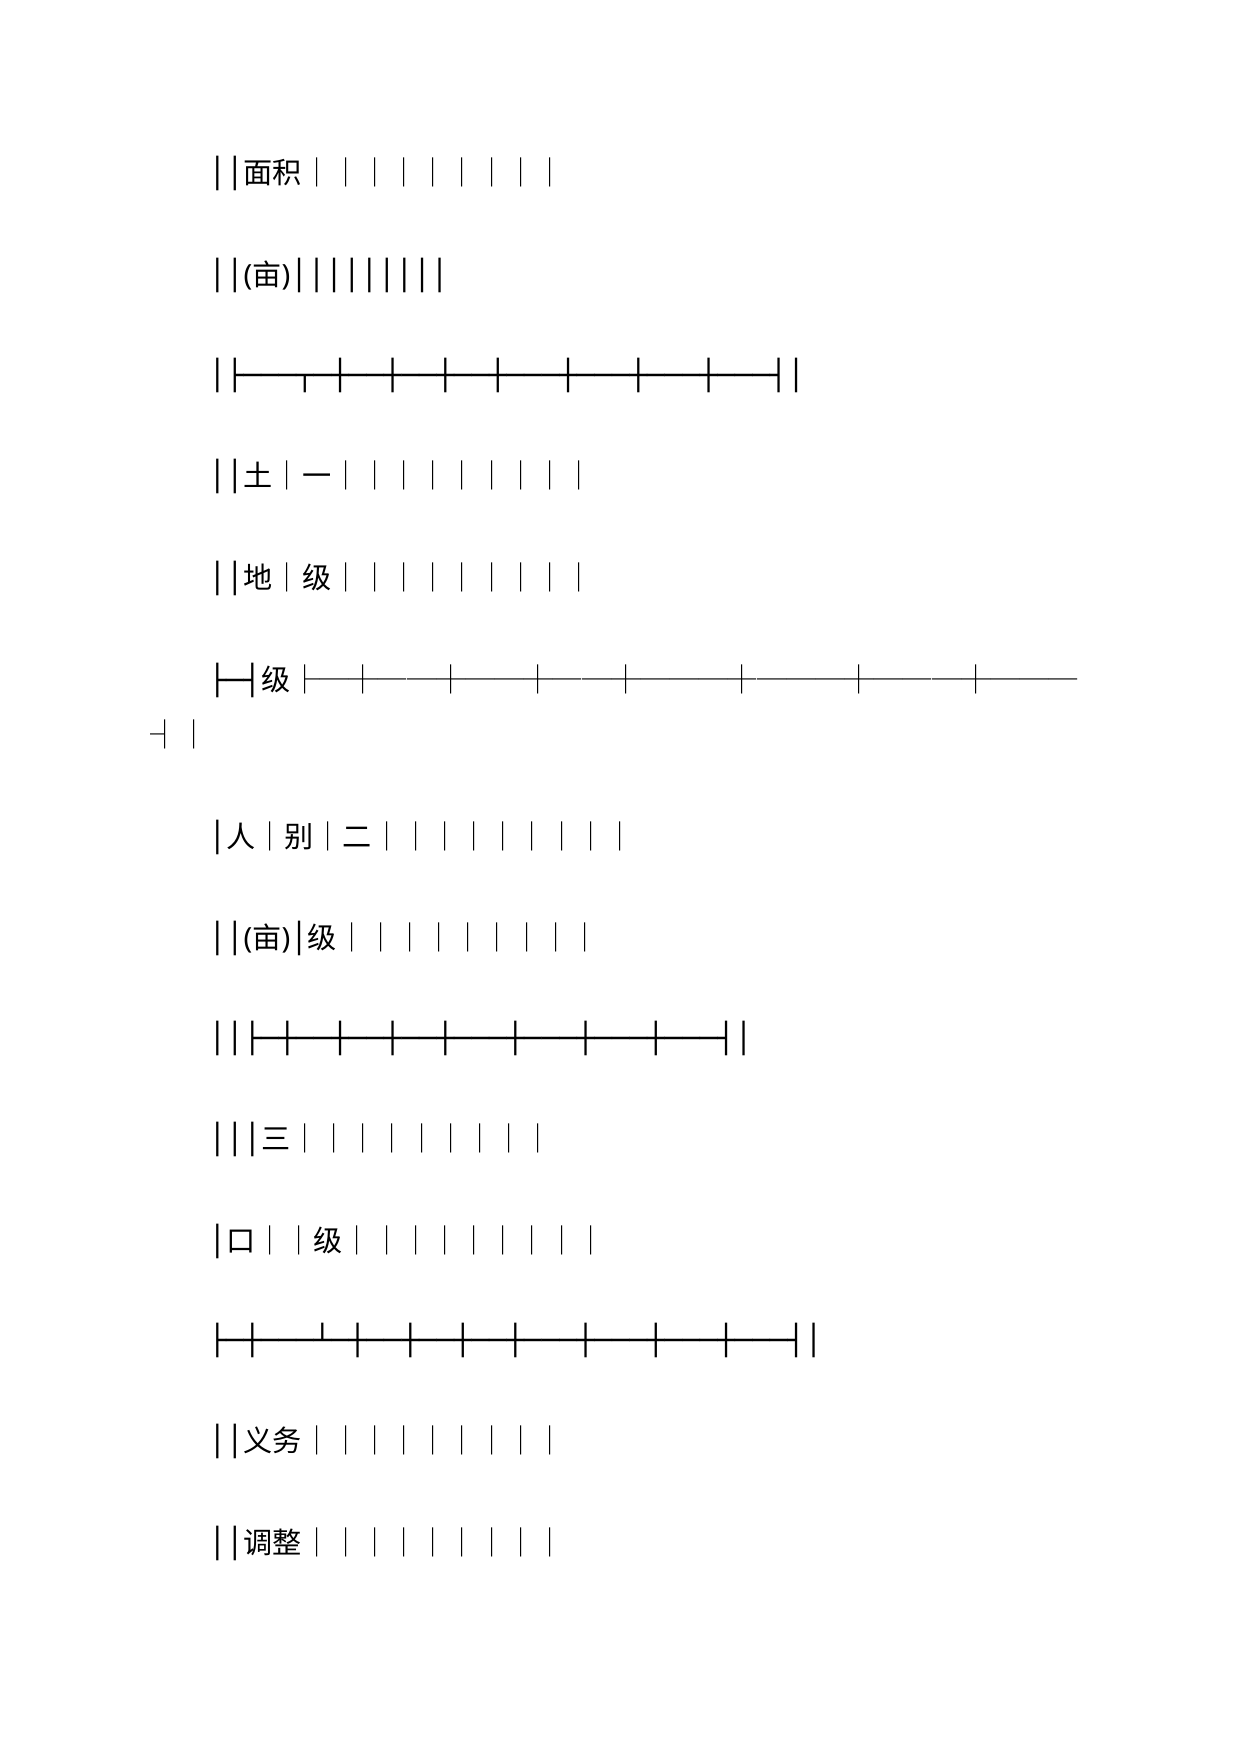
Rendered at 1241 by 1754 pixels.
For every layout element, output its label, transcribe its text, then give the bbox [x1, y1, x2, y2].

text │口││级│││││││││ [150, 1217, 1090, 1260]
text ││义务│││││││││ [150, 1418, 1090, 1460]
text ││(亩)│级│││││││││ [150, 915, 1090, 957]
text ││土│一│││││││││ [150, 452, 1090, 495]
text │人│别│二│││││││││ [150, 813, 1090, 856]
text ├─┼───┴─┼──┼──┼──┼───┼───┼───┼───┤│ [150, 1319, 1090, 1359]
text ││地│级│││││││││ [150, 554, 1090, 597]
text ├─┤级├─┼──┼──┼──┼───┼───┼───┼───┤│ [150, 656, 1090, 754]
text ││调整│││││││││ [150, 1520, 1090, 1562]
text │││三│││││││││ [150, 1116, 1090, 1158]
text ││面积│││││││││ [150, 150, 1090, 192]
text ││├─┼──┼──┼──┼───┼───┼───┼───┤│ [150, 1017, 1090, 1057]
text ││(亩)│││││││││ [150, 252, 1090, 294]
text │├───┬─┼──┼──┼──┼───┼───┼───┼───┤│ [150, 354, 1090, 394]
